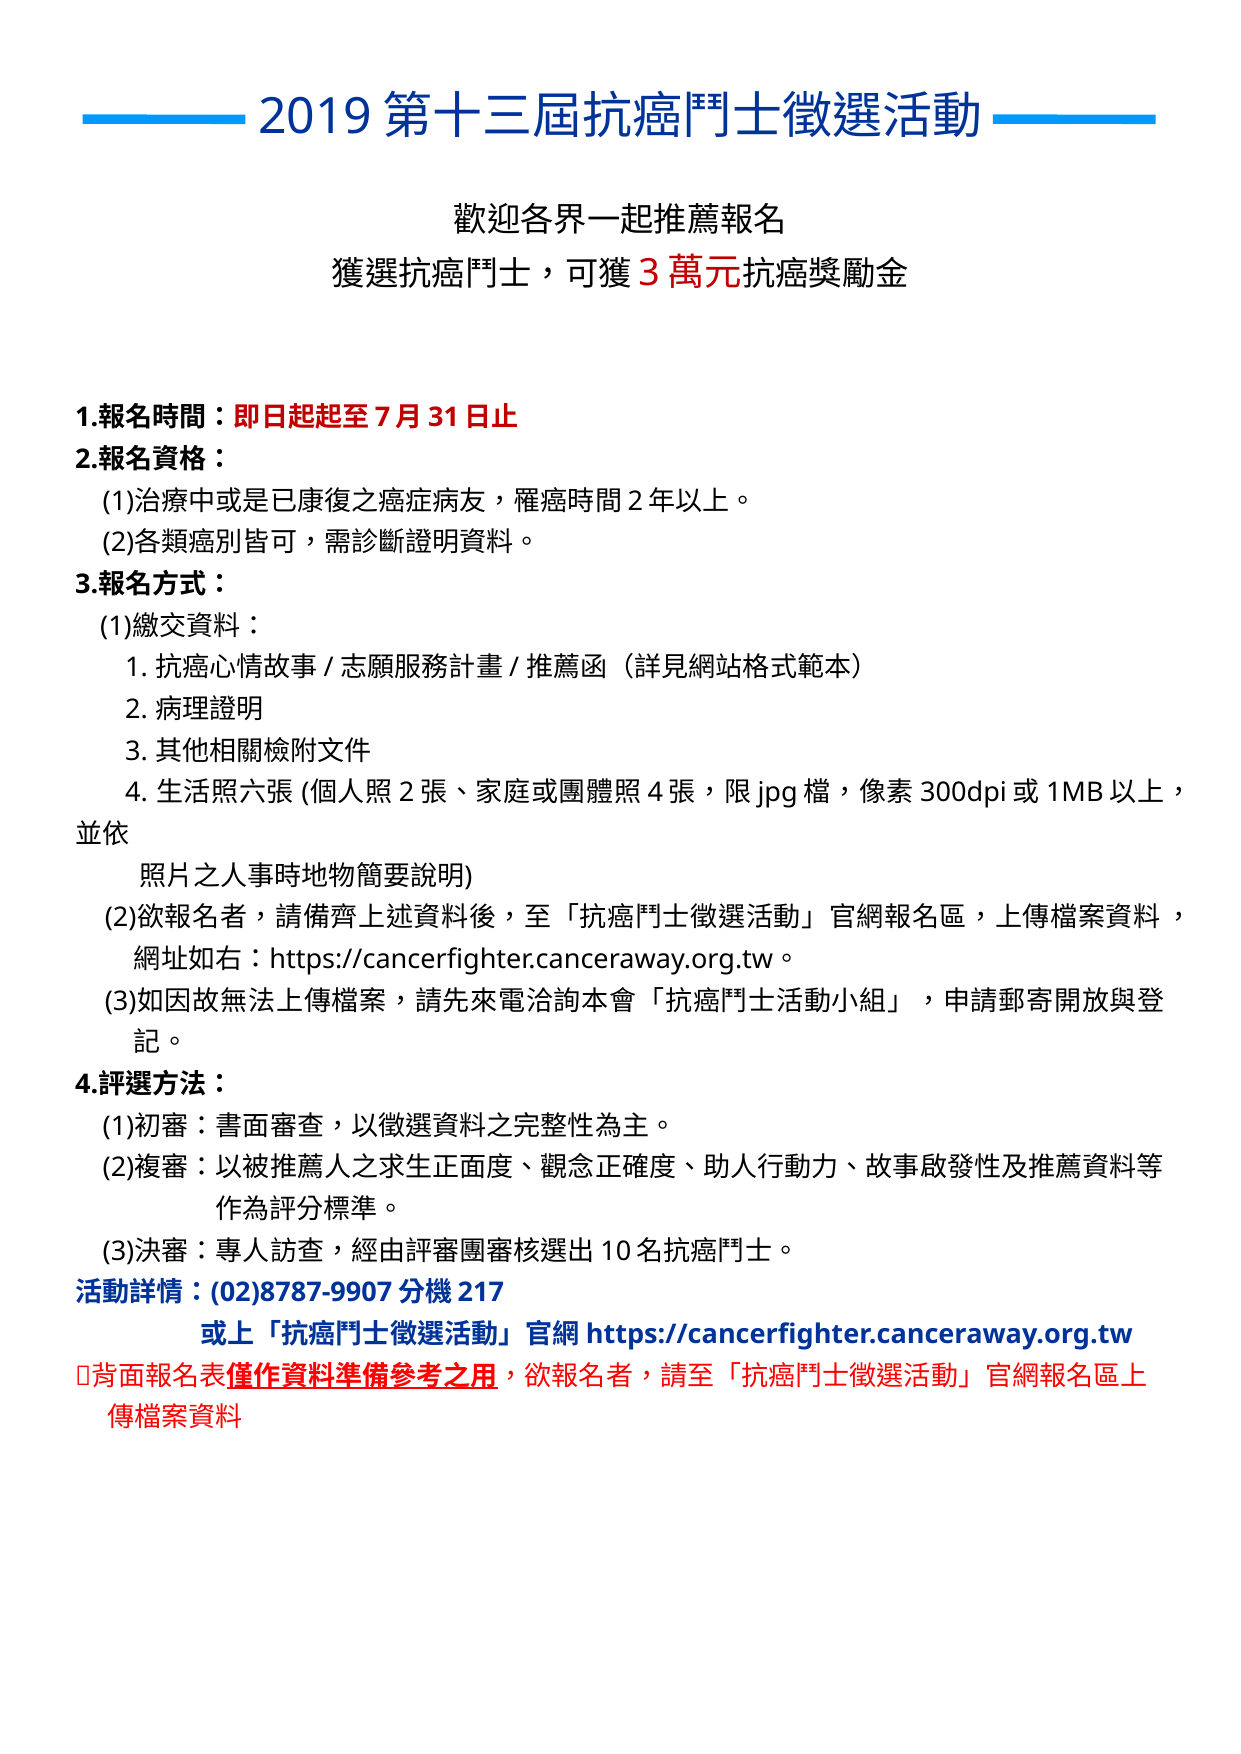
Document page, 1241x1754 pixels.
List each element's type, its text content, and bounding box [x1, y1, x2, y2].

text 3.報名方式： [75, 560, 1165, 602]
text 1. 抗癌心情故事 / 志願服務計畫 / 推薦函（詳見網站格式範本） [75, 643, 1165, 685]
text 或上「抗癌鬥士徵選活動」官網 https://cancerfighter.canceraway.org.tw [100, 1310, 1165, 1352]
text (2)複審：以被推薦人之求生正面度、觀念正確度、助人行動力、故事啟發性及推薦資料等作為評分標準。 [102, 1143, 1165, 1227]
text (3)決審：專人訪查，經由評審團審核選出10名抗癌鬥士。 [102, 1227, 1165, 1268]
text 4. 生活照六張 (個人照2張、家庭或團體照4張，限jpg檔，像素300dpi或1MB以上，並依 [75, 768, 1165, 852]
text 3. 其他相關檢附文件 [75, 727, 1165, 768]
text 2.報名資格： [75, 435, 1165, 477]
text (1)繳交資料： [75, 602, 1165, 643]
text 4.評選方法： [75, 1060, 1165, 1102]
text 2019第十三屆抗癌鬥士徵選活動 [75, 75, 1165, 148]
text (1)治療中或是已康復之癌症病友，罹癌時間2年以上。 [75, 477, 1165, 518]
text 照片之人事時地物簡要說明) [75, 852, 1165, 893]
text (3)如因故無法上傳檔案，請先來電洽詢本會「抗癌鬥士活動小組」，申請郵寄開放與登記。 [104, 977, 1165, 1060]
text (2)欲報名者，請備齊上述資料後，至「抗癌鬥士徵選活動」官網報名區，上傳檔案資料，網址如右：https://cancerfighter.canceraway.org.tw。 [104, 893, 1165, 977]
text 2. 病理證明 [75, 685, 1165, 727]
text 活動詳情：(02)8787-9907分機217 [75, 1268, 1165, 1310]
text 歡迎各界一起推薦報名 [75, 193, 1165, 241]
text 1.報名時間：即日起起至7月31日止 [75, 393, 1165, 435]
text 獲選抗癌鬥士，可獲3萬元抗癌獎勵金 [75, 241, 1165, 296]
text 背面報名表僅作資料準備參考之用，欲報名者，請至「抗癌鬥士徵選活動」官網報名區上傳檔案資料 [75, 1352, 1165, 1435]
text (2)各類癌別皆可，需診斷證明資料。 [75, 518, 1165, 560]
text (1)初審：書面審查，以徵選資料之完整性為主。 [102, 1102, 1165, 1143]
